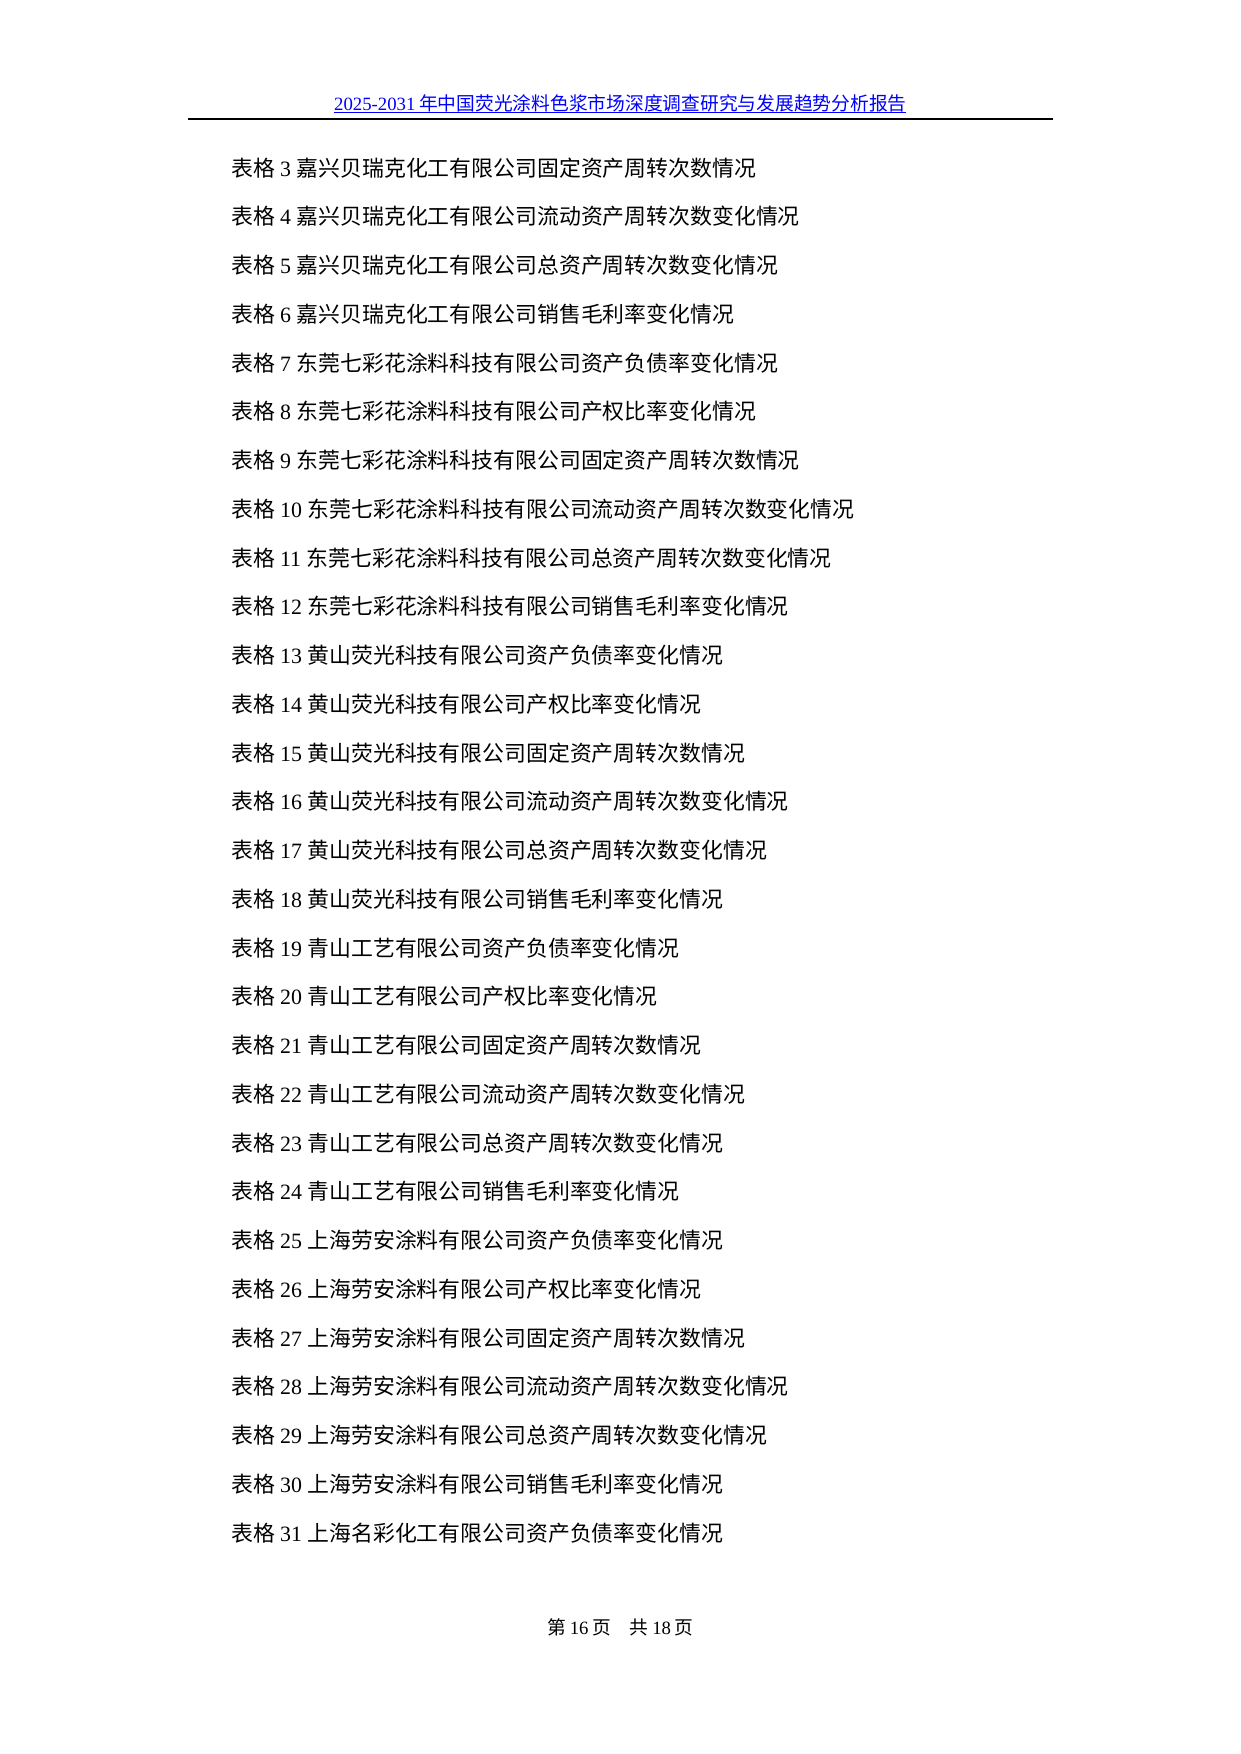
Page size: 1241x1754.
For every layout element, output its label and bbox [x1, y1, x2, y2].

text [187, 150, 1053, 1548]
